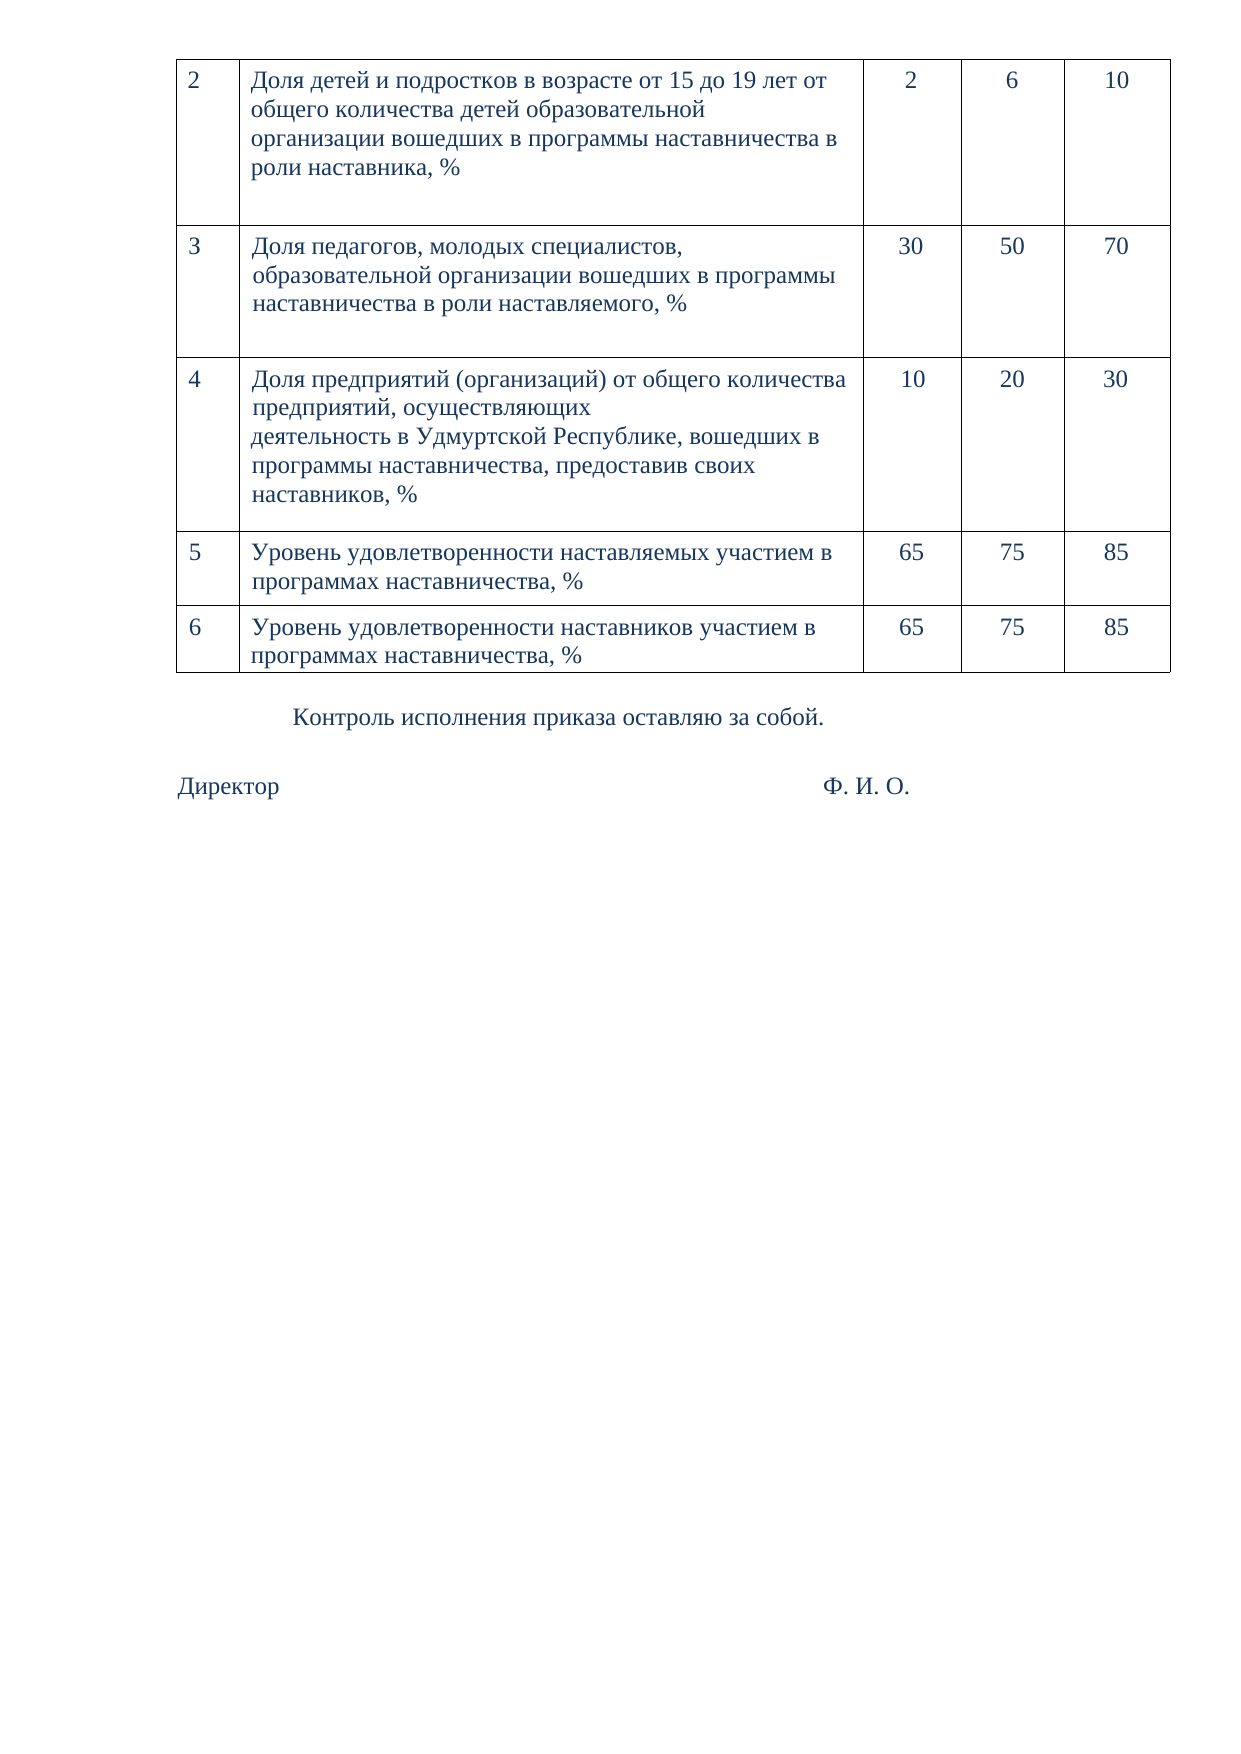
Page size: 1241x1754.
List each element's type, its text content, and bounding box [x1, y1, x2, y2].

table_cell 20 [962, 358, 1064, 531]
table_cell 2 [177, 60, 239, 224]
table_cell 2 [864, 60, 961, 224]
table_cell З [177, 226, 239, 357]
table_cell 10 [864, 358, 961, 531]
table_cell 4 [177, 358, 239, 531]
table_cell Доля детей и подростков в возрасте от 15 до 19 лет от общего количества детей образовательной организации вошедших в программы наставничества в роли наставника, % [240, 60, 863, 224]
table_cell Доля предприятий (организаций) от общего количества предприятий, осуществляющих деятельность в Удмуртской Республике, вошедших в программы наставничества, предоставив своих наставников, % [240, 358, 863, 531]
table_cell 5 [177, 532, 239, 605]
table_cell 6 [177, 606, 239, 672]
text Директор Ф. И. О. [177, 771, 1152, 800]
table_cell Доля педагогов, молодых специалистов, образовательной организации вошедших в программы наставничества в роли наставляемого, % [240, 226, 863, 357]
table_cell 10 [1065, 60, 1170, 224]
table_cell 85 [1065, 606, 1170, 672]
table_cell 50 [962, 226, 1064, 357]
table_cell 65 [864, 532, 961, 605]
table_cell 85 [1065, 532, 1170, 605]
table_cell 75 [962, 606, 1064, 672]
table_cell Уровень удовлетворенности наставляемых участием в программах наставничества, % [240, 532, 863, 605]
table_cell Уровень удовлетворенности наставников участием в программах наставничества, % [240, 606, 863, 672]
text Контроль исполнения приказа оставляю за собой. [292, 702, 1144, 731]
table_cell 65 [864, 606, 961, 672]
table_cell 75 [962, 532, 1064, 605]
table_cell 30 [864, 226, 961, 357]
table_cell 6 [962, 60, 1064, 224]
table_cell 30 [1065, 358, 1170, 531]
table_cell 70 [1065, 226, 1170, 357]
